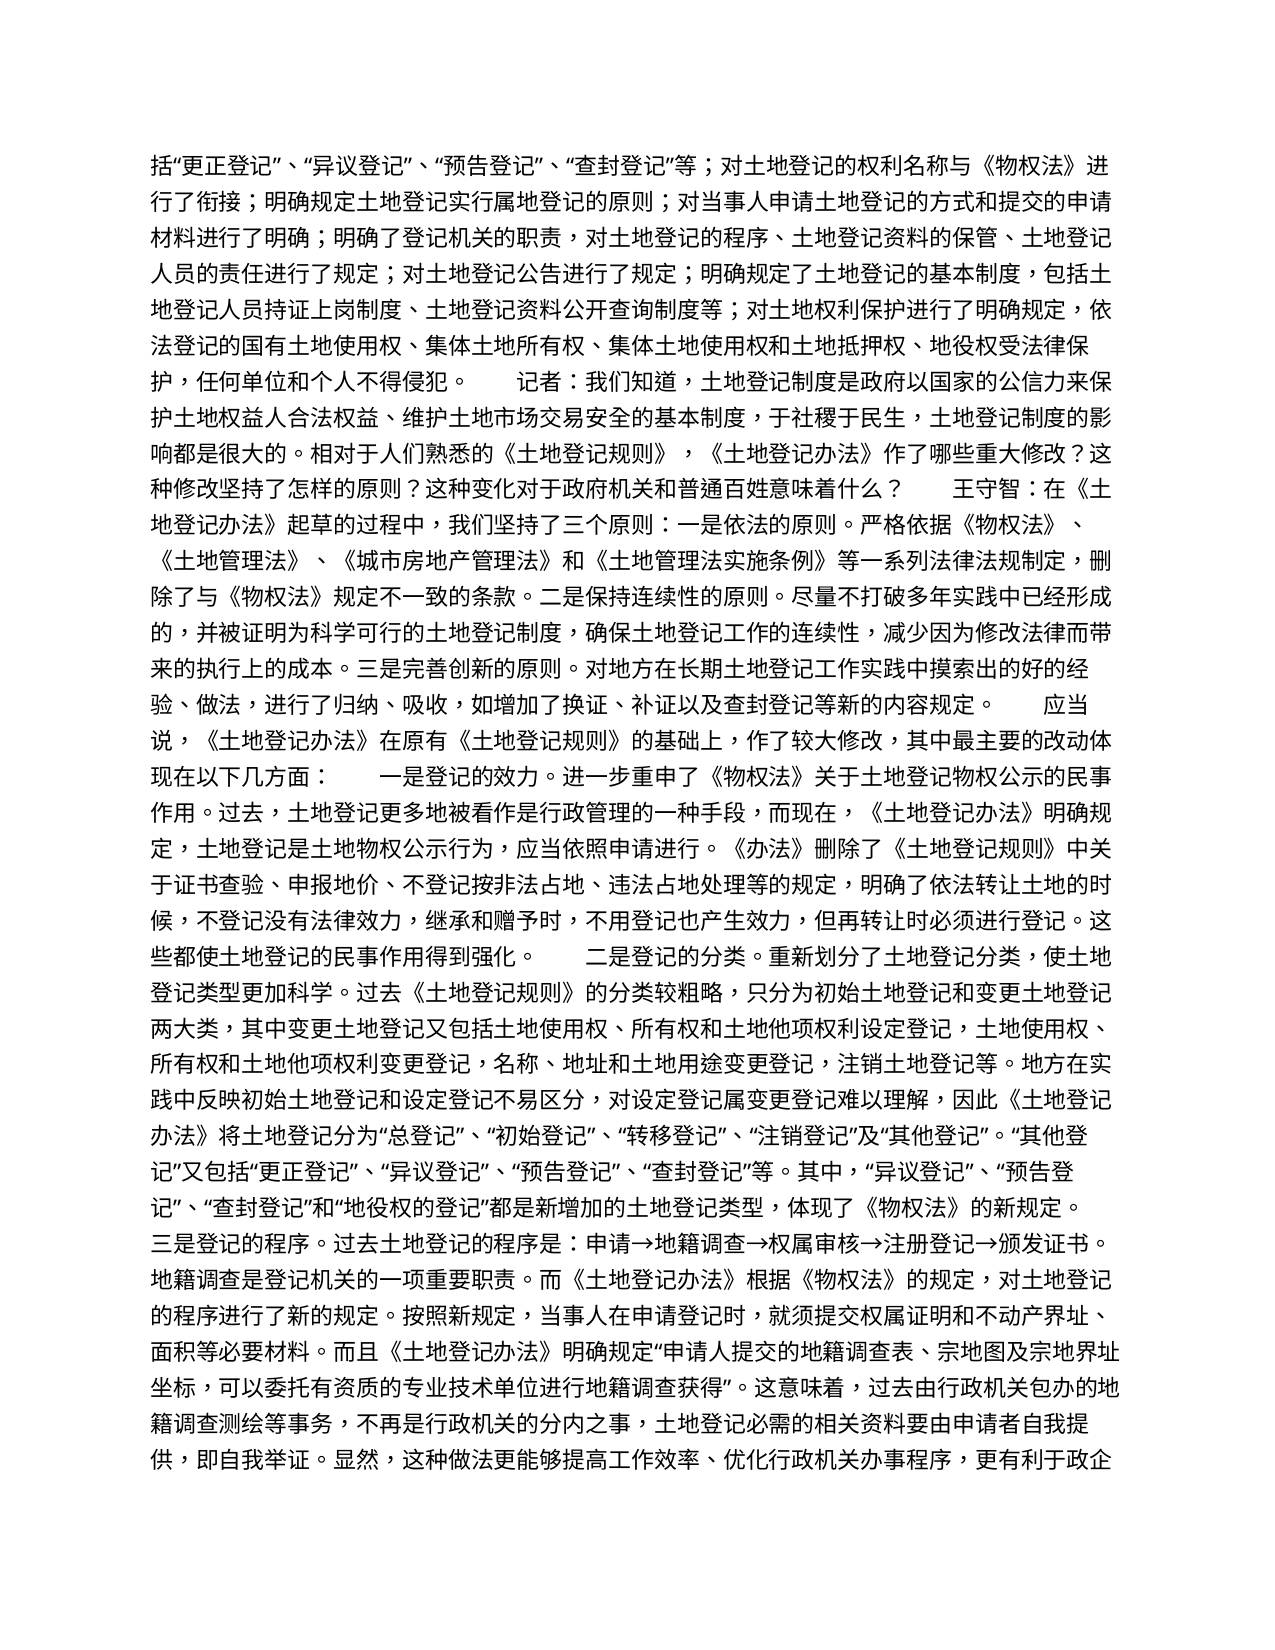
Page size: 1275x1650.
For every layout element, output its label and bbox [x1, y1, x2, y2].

text [150, 150, 1125, 1475]
